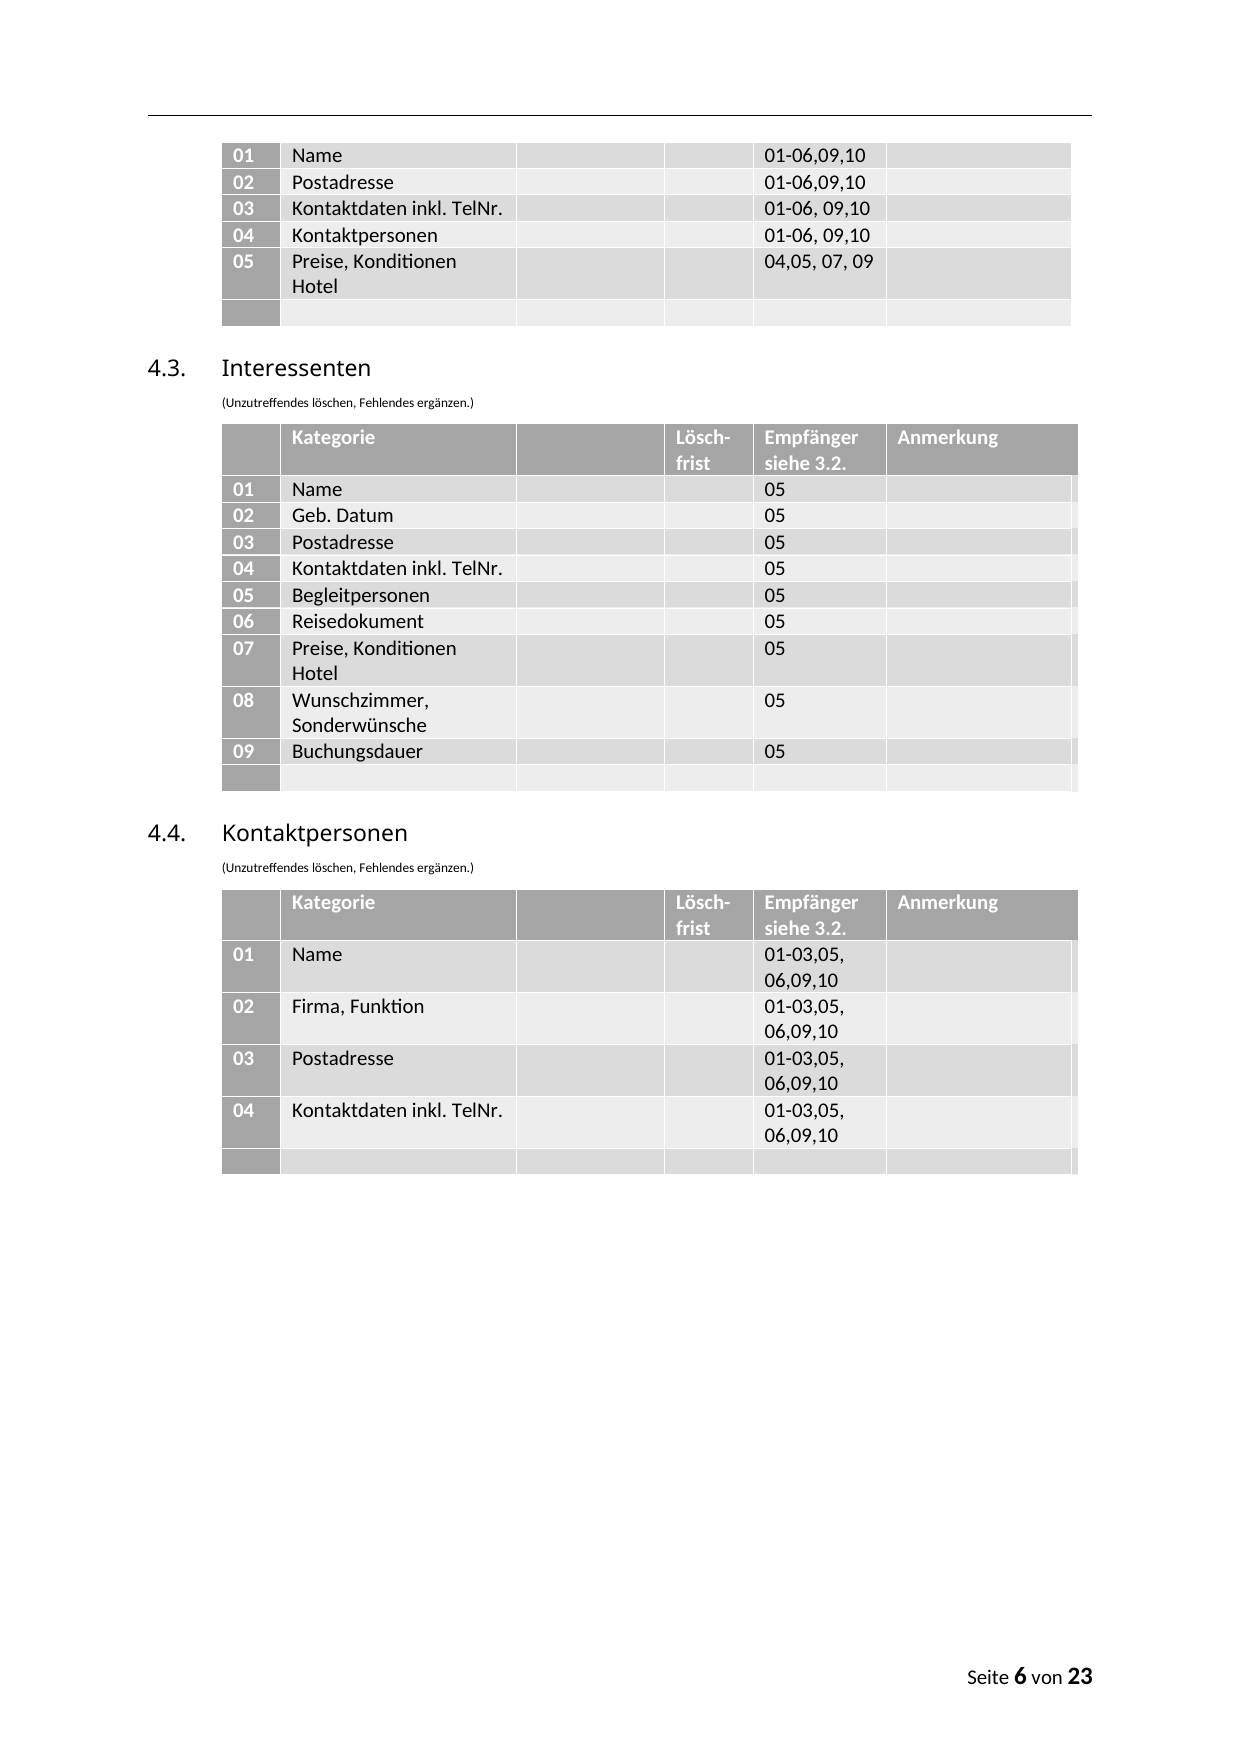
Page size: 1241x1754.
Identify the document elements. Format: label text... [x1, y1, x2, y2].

table_cell 05 [754, 476, 886, 502]
table_cell [517, 143, 664, 168]
table_cell Name [281, 941, 516, 992]
table_cell [665, 582, 753, 607]
table_cell [517, 687, 664, 738]
table_cell Postadresse [281, 1045, 516, 1096]
table_cell [887, 300, 1071, 326]
table_cell 01-06,09,10 [754, 143, 886, 168]
table_cell [665, 941, 753, 992]
table_cell 05 [754, 739, 886, 764]
table_cell [887, 143, 1071, 168]
table_cell 02 [222, 993, 280, 1044]
table_cell 05 [754, 635, 886, 686]
table_cell Wunschzimmer, Sonderwünsche [281, 687, 516, 738]
table_cell 05 [754, 687, 886, 738]
table_header Kategorie [281, 424, 516, 475]
table_cell [665, 300, 753, 326]
table_cell [665, 556, 753, 581]
table_cell 03 [222, 1045, 280, 1096]
table_cell [665, 635, 753, 686]
table_cell [665, 993, 753, 1044]
table_cell [517, 993, 664, 1044]
table_cell 01-06, 09,10 [754, 222, 886, 247]
table_cell [665, 687, 753, 738]
table_cell [887, 248, 1071, 299]
table_cell [665, 503, 753, 528]
table_cell 09 [222, 739, 280, 764]
table_cell 08 [222, 687, 280, 738]
table_cell [222, 300, 280, 326]
table_cell Kontaktdaten inkl. TelNr. [281, 1097, 516, 1148]
table_cell [517, 503, 664, 528]
table_cell 01-03,05, 06,09,10 [754, 1097, 886, 1148]
table_cell [887, 222, 1071, 247]
table_cell 03 [222, 195, 280, 221]
table_cell [754, 1149, 886, 1174]
table_cell [887, 941, 1071, 992]
table_cell [665, 222, 753, 247]
table_cell 01-06, 09,10 [754, 195, 886, 221]
table_header Anmerkung [887, 424, 1078, 475]
table_cell [517, 476, 664, 502]
table_cell [517, 248, 664, 299]
table_cell 04 [222, 1097, 280, 1148]
table_cell Kontaktdaten inkl. TelNr. [281, 195, 516, 221]
table_cell 03 [222, 529, 280, 554]
table_cell [517, 195, 664, 221]
table_cell [887, 687, 1071, 738]
table_cell [754, 300, 886, 326]
table_cell [517, 739, 664, 764]
table_cell [887, 556, 1071, 581]
table_cell [665, 1045, 753, 1096]
table_cell 04,05, 07, 09 [754, 248, 886, 299]
table_cell Geb. Datum [281, 503, 516, 528]
table_cell [517, 1149, 664, 1174]
table_cell 05 [754, 609, 886, 634]
table_header [517, 890, 664, 940]
table_cell [665, 529, 753, 554]
table_cell [887, 993, 1071, 1044]
table_cell [887, 739, 1071, 764]
table_cell [887, 582, 1071, 607]
table_cell [517, 765, 664, 791]
table_cell [887, 529, 1071, 554]
table_cell 07 [222, 635, 280, 686]
table_cell Begleitpersonen [281, 582, 516, 607]
table_cell [281, 1149, 516, 1174]
table_cell [887, 169, 1071, 194]
table_header [222, 890, 280, 940]
table_cell 02 [222, 169, 280, 194]
table_cell [517, 609, 664, 634]
table_header Anmerkung [887, 890, 1078, 940]
table_cell [665, 248, 753, 299]
table_cell Reisedokument [281, 609, 516, 634]
table_cell [665, 609, 753, 634]
table_cell 06 [222, 609, 280, 634]
table_cell [222, 1149, 280, 1174]
table_cell [665, 765, 753, 791]
table_cell [281, 300, 516, 326]
table_cell 05 [222, 582, 280, 607]
table_cell [517, 1045, 664, 1096]
table_cell [517, 635, 664, 686]
table_cell 01 [222, 941, 280, 992]
table_cell 01-06,09,10 [754, 169, 886, 194]
table_cell [517, 222, 664, 247]
table_cell Postadresse [281, 529, 516, 554]
table_cell Kontaktpersonen [281, 222, 516, 247]
table_cell 01-03,05, 06,09,10 [754, 993, 886, 1044]
table_cell [665, 1097, 753, 1148]
table_cell [887, 635, 1071, 686]
table_cell Buchungsdauer [281, 739, 516, 764]
table_cell 01 [222, 476, 280, 502]
table_cell 05 [754, 503, 886, 528]
text Kontaktpersonen (Unzutreffendes löschen, Fehlendes ergänzen.) [148, 817, 1092, 876]
table_cell Postadresse [281, 169, 516, 194]
table_cell [665, 1149, 753, 1174]
table_header [222, 424, 280, 475]
table_cell 05 [754, 582, 886, 607]
table_cell [665, 143, 753, 168]
table_cell Kontaktdaten inkl. TelNr. [281, 556, 516, 581]
table_cell 01 [222, 143, 280, 168]
table_cell [517, 1097, 664, 1148]
table_header Kategorie [281, 890, 516, 940]
table_cell 04 [222, 222, 280, 247]
table_cell 02 [222, 503, 280, 528]
table_cell [222, 765, 280, 791]
table_cell [517, 556, 664, 581]
table_cell [754, 765, 886, 791]
table_cell [517, 529, 664, 554]
table_header Empfänger siehe 3.2. [754, 890, 886, 940]
table_cell [665, 195, 753, 221]
table_cell [665, 739, 753, 764]
text Interessenten (Unzutreffendes löschen, Fehlendes ergänzen.) [148, 352, 1092, 411]
table_cell 05 [222, 248, 280, 299]
table_cell [517, 582, 664, 607]
table_cell Name [281, 476, 516, 502]
table_cell [517, 300, 664, 326]
table_cell [887, 195, 1071, 221]
table_cell [887, 476, 1071, 502]
table_cell [517, 169, 664, 194]
table_cell [887, 1097, 1071, 1148]
table_cell [281, 765, 516, 791]
table_cell [887, 1149, 1071, 1174]
table_cell 01-03,05, 06,09,10 [754, 1045, 886, 1096]
table_cell [665, 476, 753, 502]
table_header [517, 424, 664, 475]
table_cell [665, 169, 753, 194]
table_header Lösch-frist [665, 424, 753, 475]
table_cell Preise, Konditionen Hotel [281, 635, 516, 686]
table_cell [887, 1045, 1071, 1096]
table_cell 05 [754, 529, 886, 554]
table_cell Firma, Funktion [281, 993, 516, 1044]
table_cell Name [281, 143, 516, 168]
table_cell [887, 609, 1071, 634]
table_cell 01-03,05, 06,09,10 [754, 941, 886, 992]
table_cell 04 [222, 556, 280, 581]
table_cell 05 [754, 556, 886, 581]
table_header Lösch-frist [665, 890, 753, 940]
table_cell [517, 941, 664, 992]
table_header Empfänger siehe 3.2. [754, 424, 886, 475]
table_cell [887, 765, 1071, 791]
table_cell Preise, Konditionen Hotel [281, 248, 516, 299]
table_cell [887, 503, 1071, 528]
